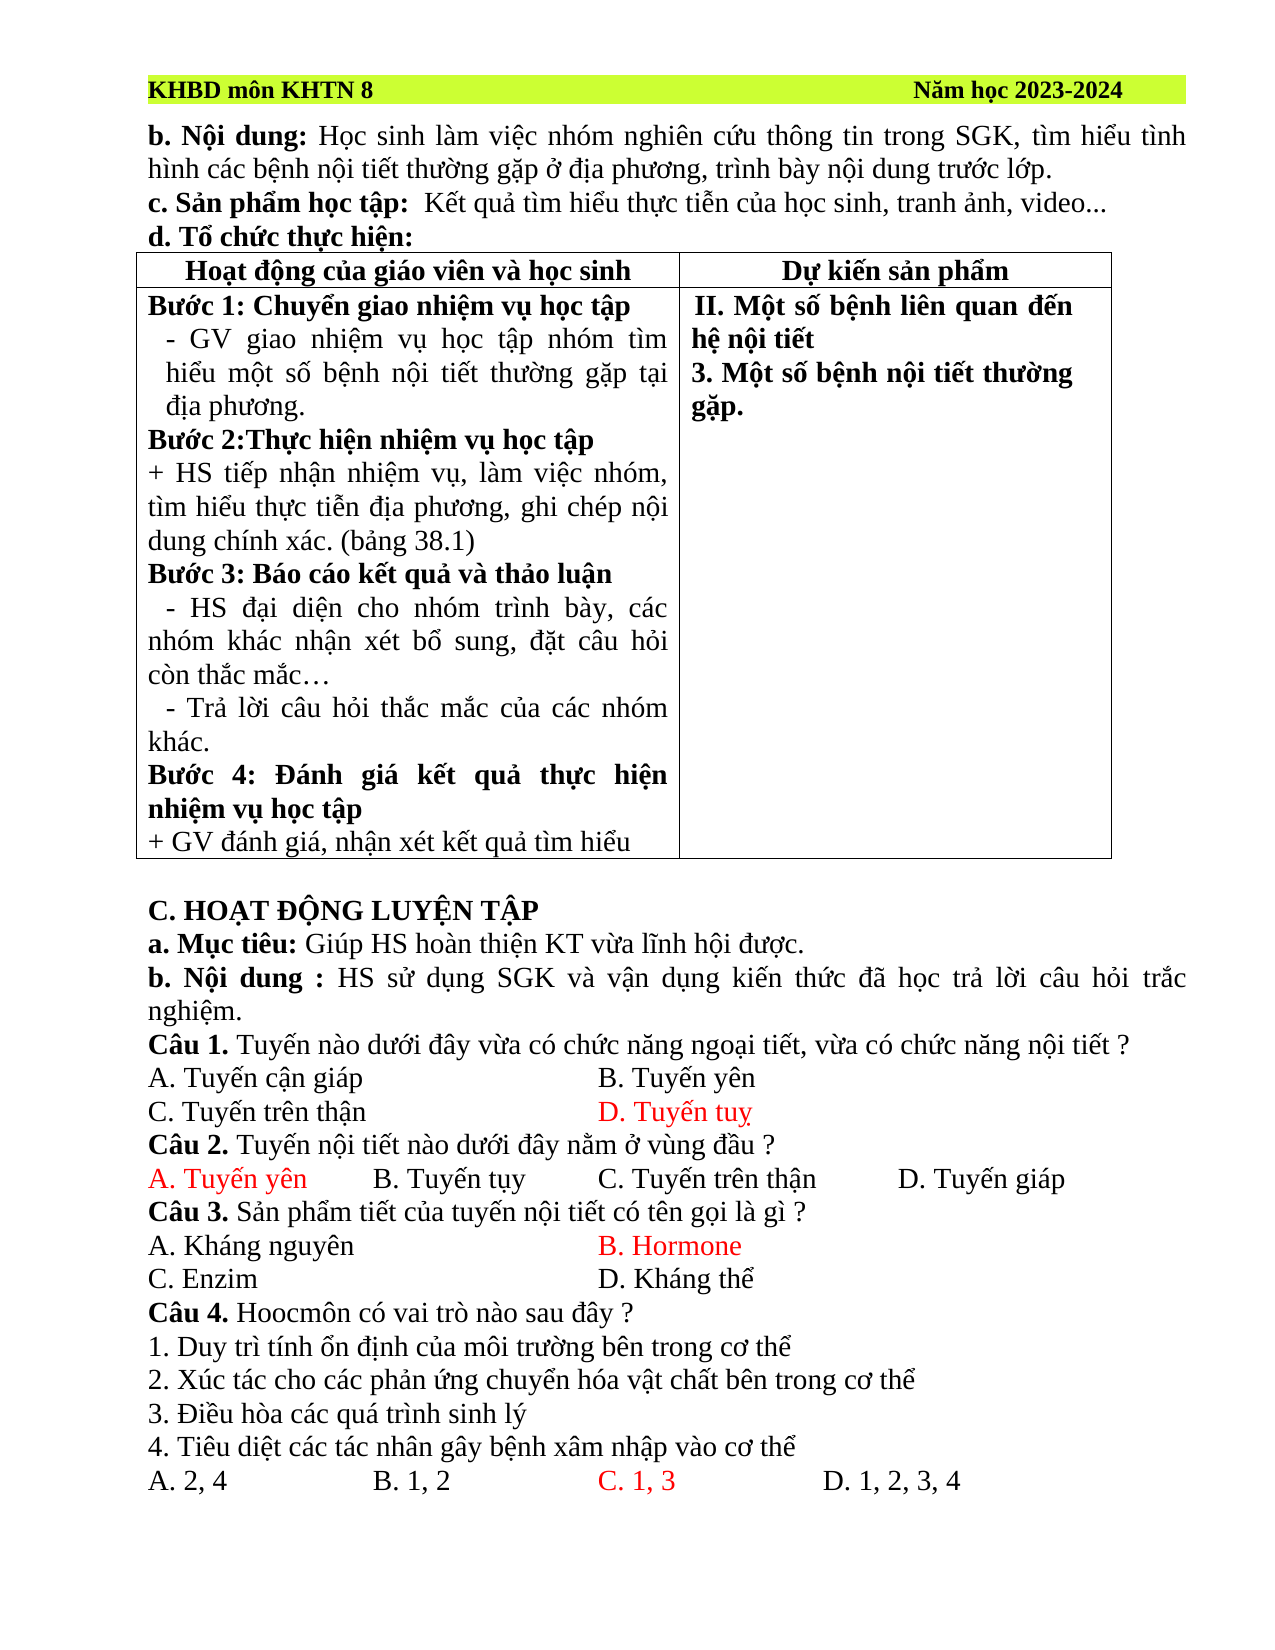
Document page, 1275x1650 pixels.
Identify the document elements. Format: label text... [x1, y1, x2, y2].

text A. Tuyến yên B. Tuyến tụy C. Tuyến trên thận D. Tuyến giáp [148, 1161, 1186, 1194]
text 4. Tiêu diệt các tác nhân gây bệnh xâm nhập vào cơ thể [148, 1429, 1186, 1463]
table_header Hoạt động của giáo viên và học sinh [137, 253, 679, 287]
text c. Sản phẩm học tập: Kết quả tìm hiểu thực tiễn của học sinh, tranh ảnh, video... [148, 185, 1186, 219]
text 1. Duy trì tính ổn định của môi trường bên trong cơ thể [148, 1329, 1186, 1362]
text b. Nội dung : HS sử dụng SGK và vận dụng kiến thức đã học trả lời câu hỏi trắc nghiệm. [148, 960, 1186, 1027]
text a. Mục tiêu: Giúp HS hoàn thiện KT vừa lĩnh hội được. [148, 926, 1160, 960]
text A. Tuyến cận giáp B. Tuyến yên [148, 1060, 1186, 1094]
text 2. Xúc tác cho các phản ứng chuyển hóa vật chất bên trong cơ thể [148, 1362, 1186, 1396]
text b. Nội dung: Học sinh làm việc nhóm nghiên cứu thông tin trong SGK, tìm hiểu tình hình các bệnh nội tiết thường gặp ở địa phương, trình bày nội dung trước lớp. [148, 118, 1186, 185]
text A. 2, 4 B. 1, 2 C. 1, 3 D. 1, 2, 3, 4 [148, 1463, 1186, 1496]
text C. Enzim D. Kháng thể [148, 1262, 1186, 1295]
text 3. Điều hòa các quá trình sinh lý [148, 1396, 1186, 1429]
text A. Kháng nguyên B. Hormone [148, 1228, 1186, 1262]
text Câu 1. Tuyến nào dưới đây vừa có chức năng ngoại tiết, vừa có chức năng nội tiết ? [148, 1027, 1186, 1060]
text C. Tuyến trên thận D. Tuyến tuỵ [148, 1094, 1186, 1127]
text d. Tổ chức thực hiện: [148, 219, 1186, 252]
text Câu 2. Tuyến nội tiết nào dưới đây nằm ở vùng đầu ? [148, 1127, 1186, 1161]
text Câu 3. Sản phẩm tiết của tuyến nội tiết có tên gọi là gì ? [148, 1194, 1186, 1228]
table_header Dự kiến sản phẩm [680, 253, 1111, 287]
text C. HOẠT ĐỘNG LUYỆN TẬP [148, 893, 1186, 926]
table_cell II. Một số bệnh liên quan đến hệ nội tiết 3. Một số bệnh nội tiết thường gặp. [680, 288, 1111, 858]
text Câu 4. Hoocmôn có vai trò nào sau đây ? [148, 1295, 1186, 1329]
table_cell Bước 1: Chuyển giao nhiệm vụ học tập - GV giao nhiệm vụ học tập nhóm tìm hiểu một số bệnh nội tiết thường gặp tại địa phương. Bước 2:Thực hiện nhiệm vụ học tập + HS tiếp nhận nhiệm vụ, làm việc nhóm, tìm hiểu thực tiễn địa phương, ghi chép nội dung chính xác. (bảng 38.1) Bước 3: Báo cáo kết quả và thảo luận - HS đại diện cho nhóm trình bày, các nhóm khác nhận xét bổ sung, đặt câu hỏi còn thắc mắc… - Trả lời câu hỏi thắc mắc của các nhóm khác. Bước 4: Đánh giá kết quả thực hiện nhiệm vụ học tập + GV đánh giá, nhận xét kết quả tìm hiểu [137, 288, 679, 858]
